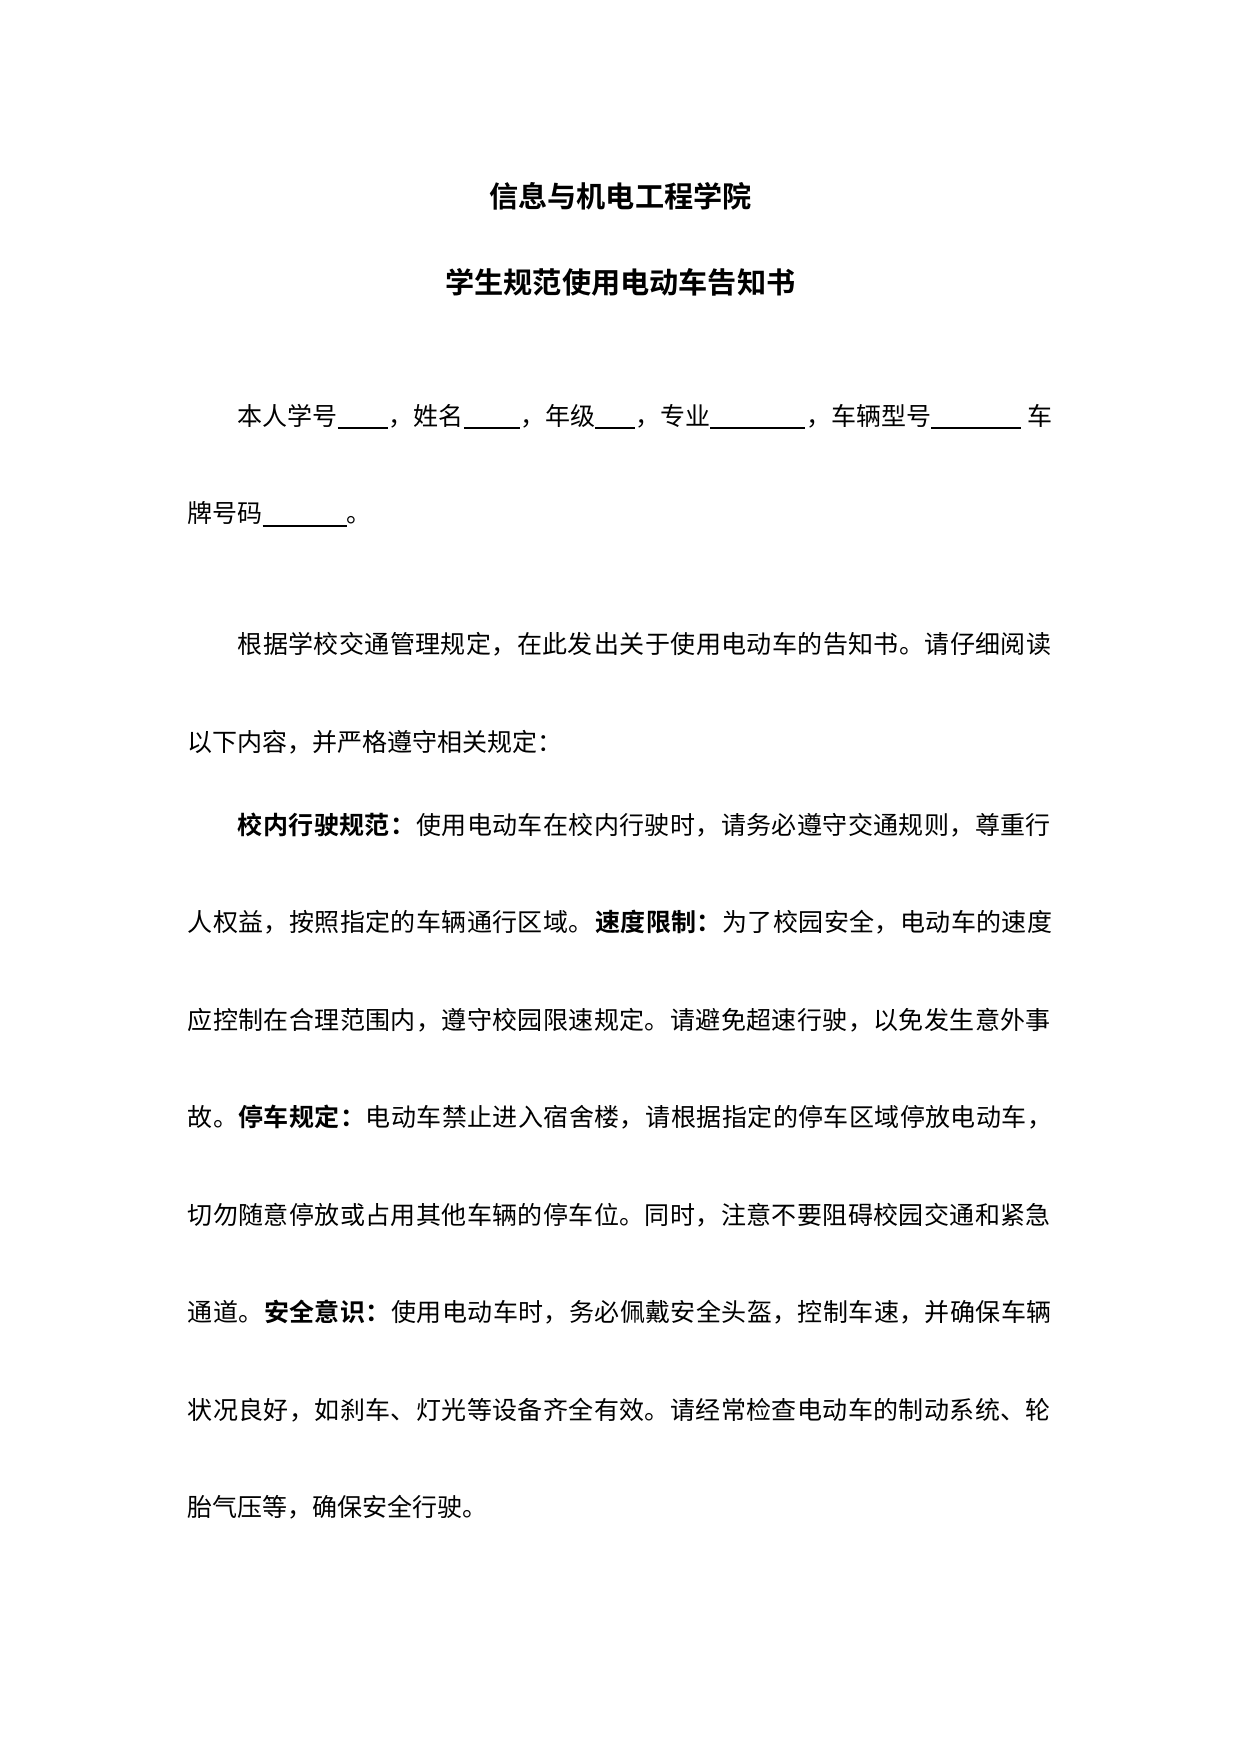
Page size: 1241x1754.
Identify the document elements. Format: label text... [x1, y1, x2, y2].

text 校内行驶规范：使用电动车在校内行驶时，请务必遵守交通规则，尊重行人权益，按照指定的车辆通行区域。速度限制：为了校园安全，电动车的速度应控制在合理范围内，遵守校园限速规定。请避免超速行驶，以免发生意外事故。停车规定：电动车禁止进入宿舍楼，请根据指定的停车区域停放电动车，切勿随意停放或占用其他车辆的停车位。同时，注意不要阻碍校园交通和紧急通道。安全意识：使用电动车时，务必佩戴安全头盔，控制车速，并确保车辆状况良好，如刹车、灯光等设备齐全有效。请经常检查电动车的制动系统、轮胎气压等，确保安全行驶。 [187, 791, 1053, 1538]
text 信息与机电工程学院 [187, 162, 1053, 227]
text 本人学号 ，姓名 ，年级 ，专业 ，车辆型号 车牌号码 。 [187, 382, 1053, 544]
text 学生规范使用电动车告知书 [187, 248, 1053, 313]
text 根据学校交通管理规定，在此发出关于使用电动车的告知书。请仔细阅读以下内容，并严格遵守相关规定： [187, 610, 1053, 773]
